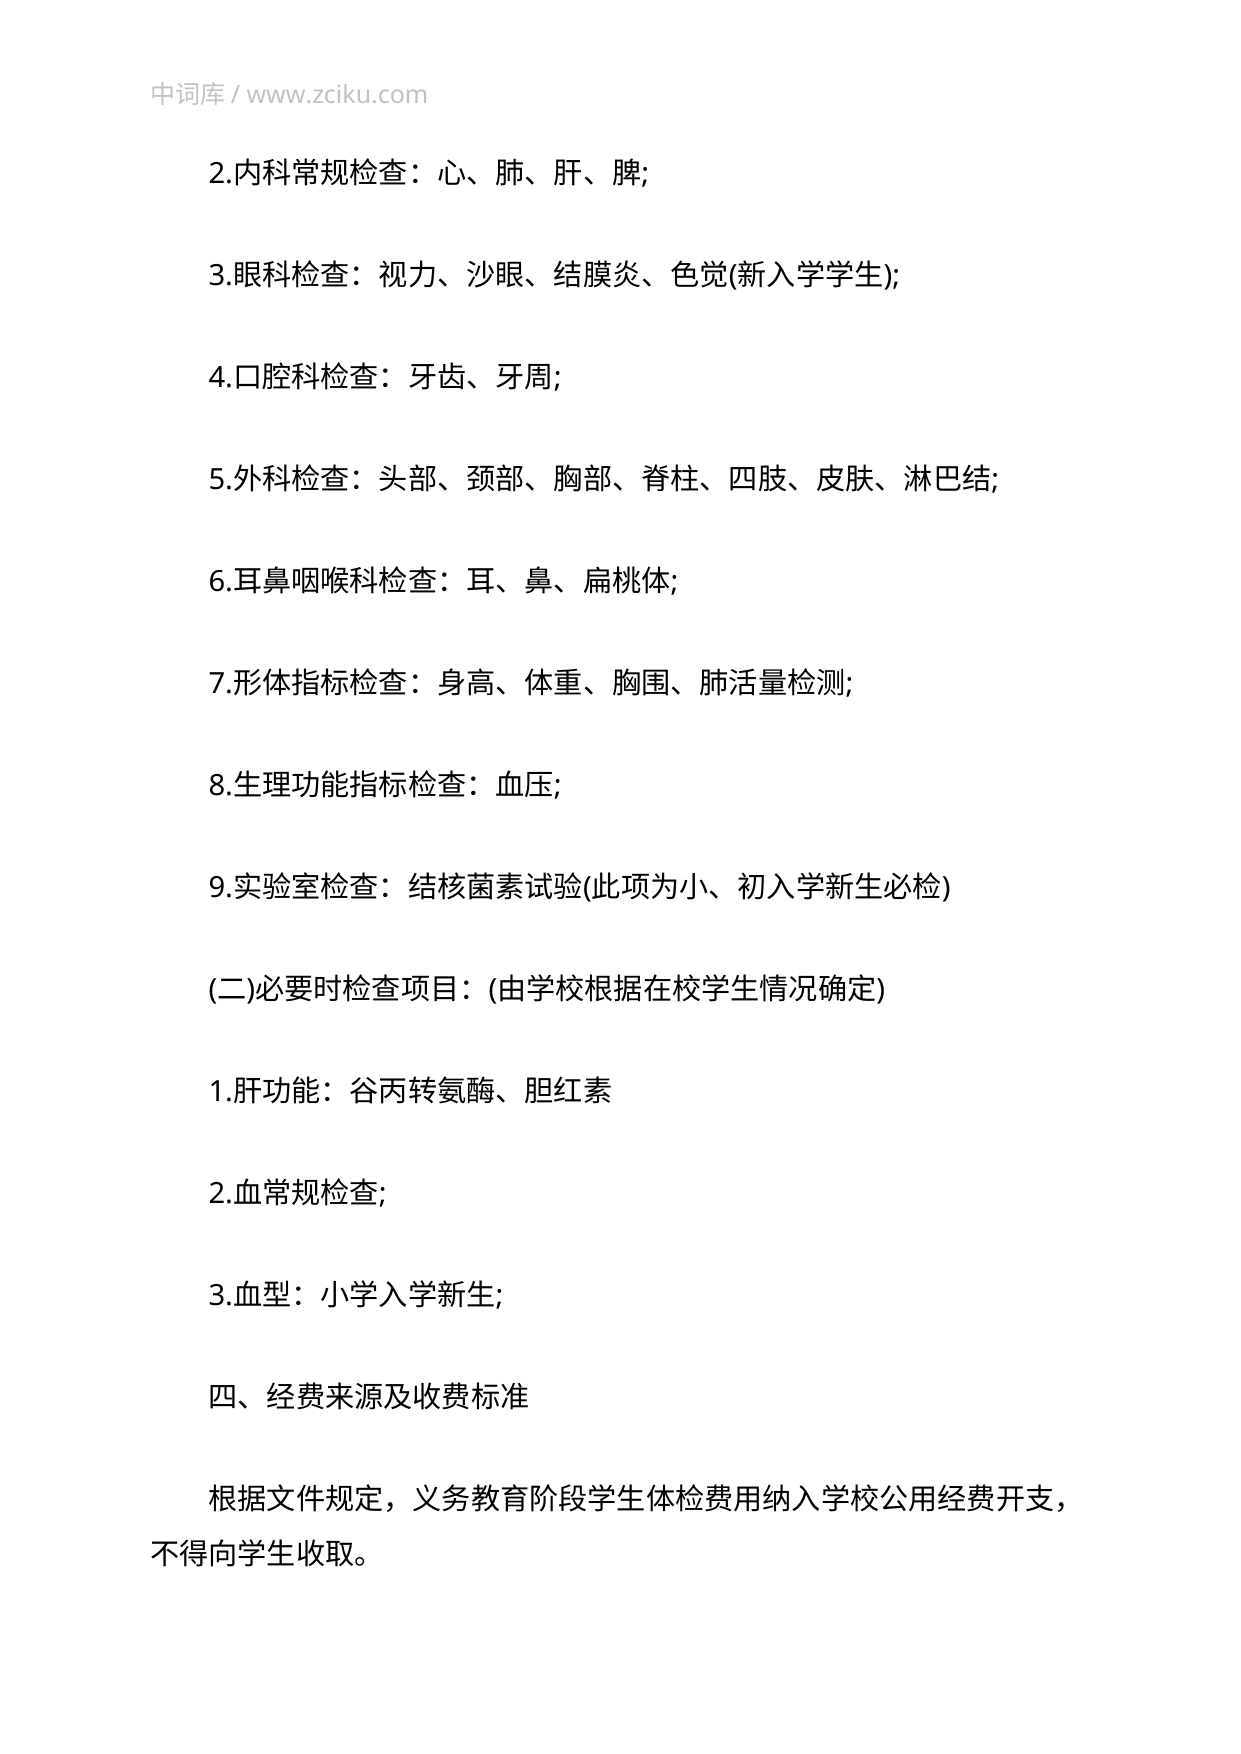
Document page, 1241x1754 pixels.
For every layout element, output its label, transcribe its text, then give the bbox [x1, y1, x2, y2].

text 9.实验室检查：结核菌素试验(此项为小、初入学新生必检) [150, 864, 1090, 906]
text 2.血常规检查; [150, 1170, 1090, 1212]
text 根据文件规定，义务教育阶段学生体检费用纳入学校公用经费开支，不得向学生收取。 [150, 1476, 1090, 1573]
text 6.耳鼻咽喉科检查：耳、鼻、扁桃体; [150, 558, 1090, 600]
text 3.眼科检查：视力、沙眼、结膜炎、色觉(新入学学生); [150, 252, 1090, 294]
text 四、经费来源及收费标准 [150, 1374, 1090, 1416]
text 3.血型：小学入学新生; [150, 1272, 1090, 1314]
text 7.形体指标检查：身高、体重、胸围、肺活量检测; [150, 660, 1090, 702]
text (二)必要时检查项目：(由学校根据在校学生情况确定) [150, 966, 1090, 1008]
text 8.生理功能指标检查：血压; [150, 762, 1090, 804]
text 1.肝功能：谷丙转氨酶、胆红素 [150, 1068, 1090, 1110]
text 2.内科常规检查：心、肺、肝、脾; [150, 150, 1090, 192]
text 5.外科检查：头部、颈部、胸部、脊柱、四肢、皮肤、淋巴结; [150, 456, 1090, 498]
text 4.口腔科检查：牙齿、牙周; [150, 354, 1090, 396]
